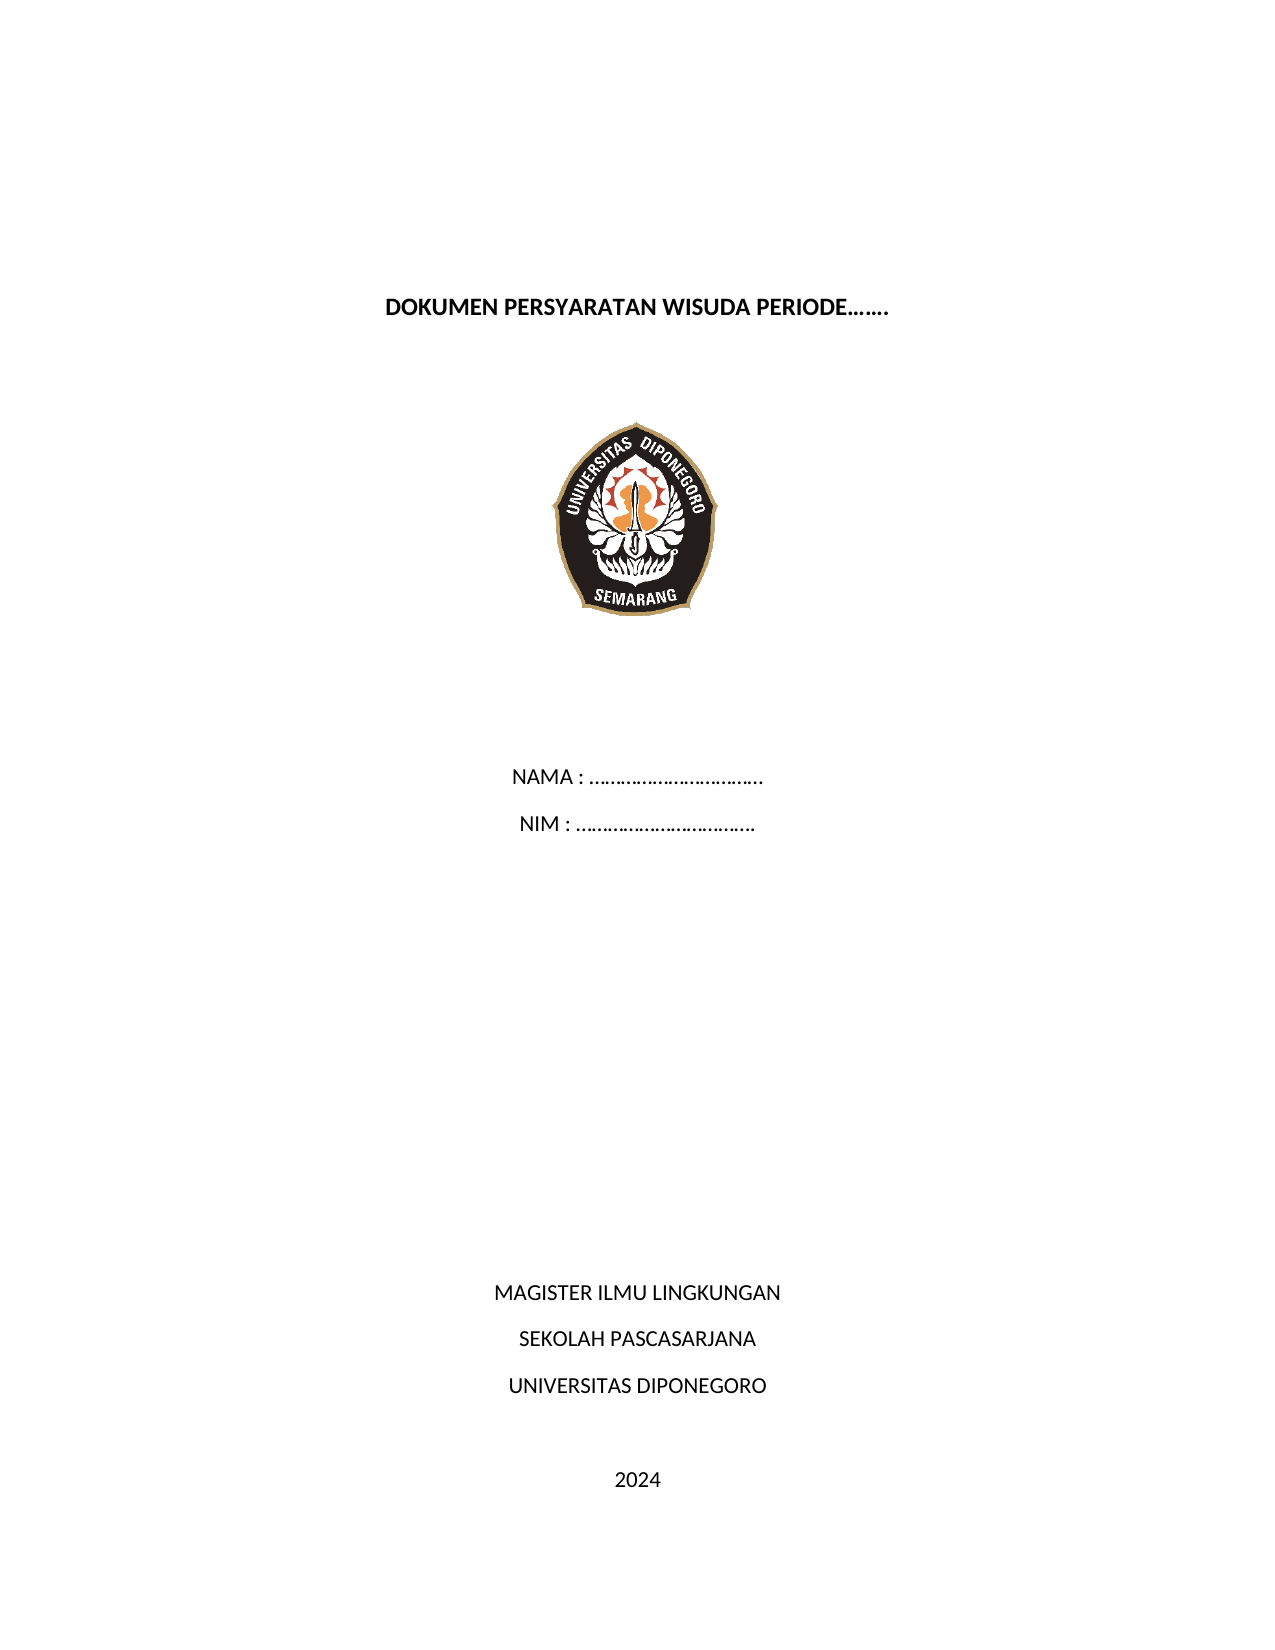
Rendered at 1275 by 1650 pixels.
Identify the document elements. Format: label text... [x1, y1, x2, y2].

text NAMA : …………………………… [150, 762, 1125, 790]
text NIM : ……………………………. [150, 809, 1125, 837]
text SEKOLAH PASCASARJANA [150, 1324, 1125, 1353]
text 2024 [150, 1465, 1125, 1493]
text MAGISTER ILMU LINGKUNGAN [150, 1278, 1125, 1306]
text UNIVERSITAS DIPONEGORO [150, 1371, 1125, 1399]
text DOKUMEN PERSYARATAN WISUDA PERIODE……. [150, 291, 1125, 321]
picture [551, 421, 719, 616]
